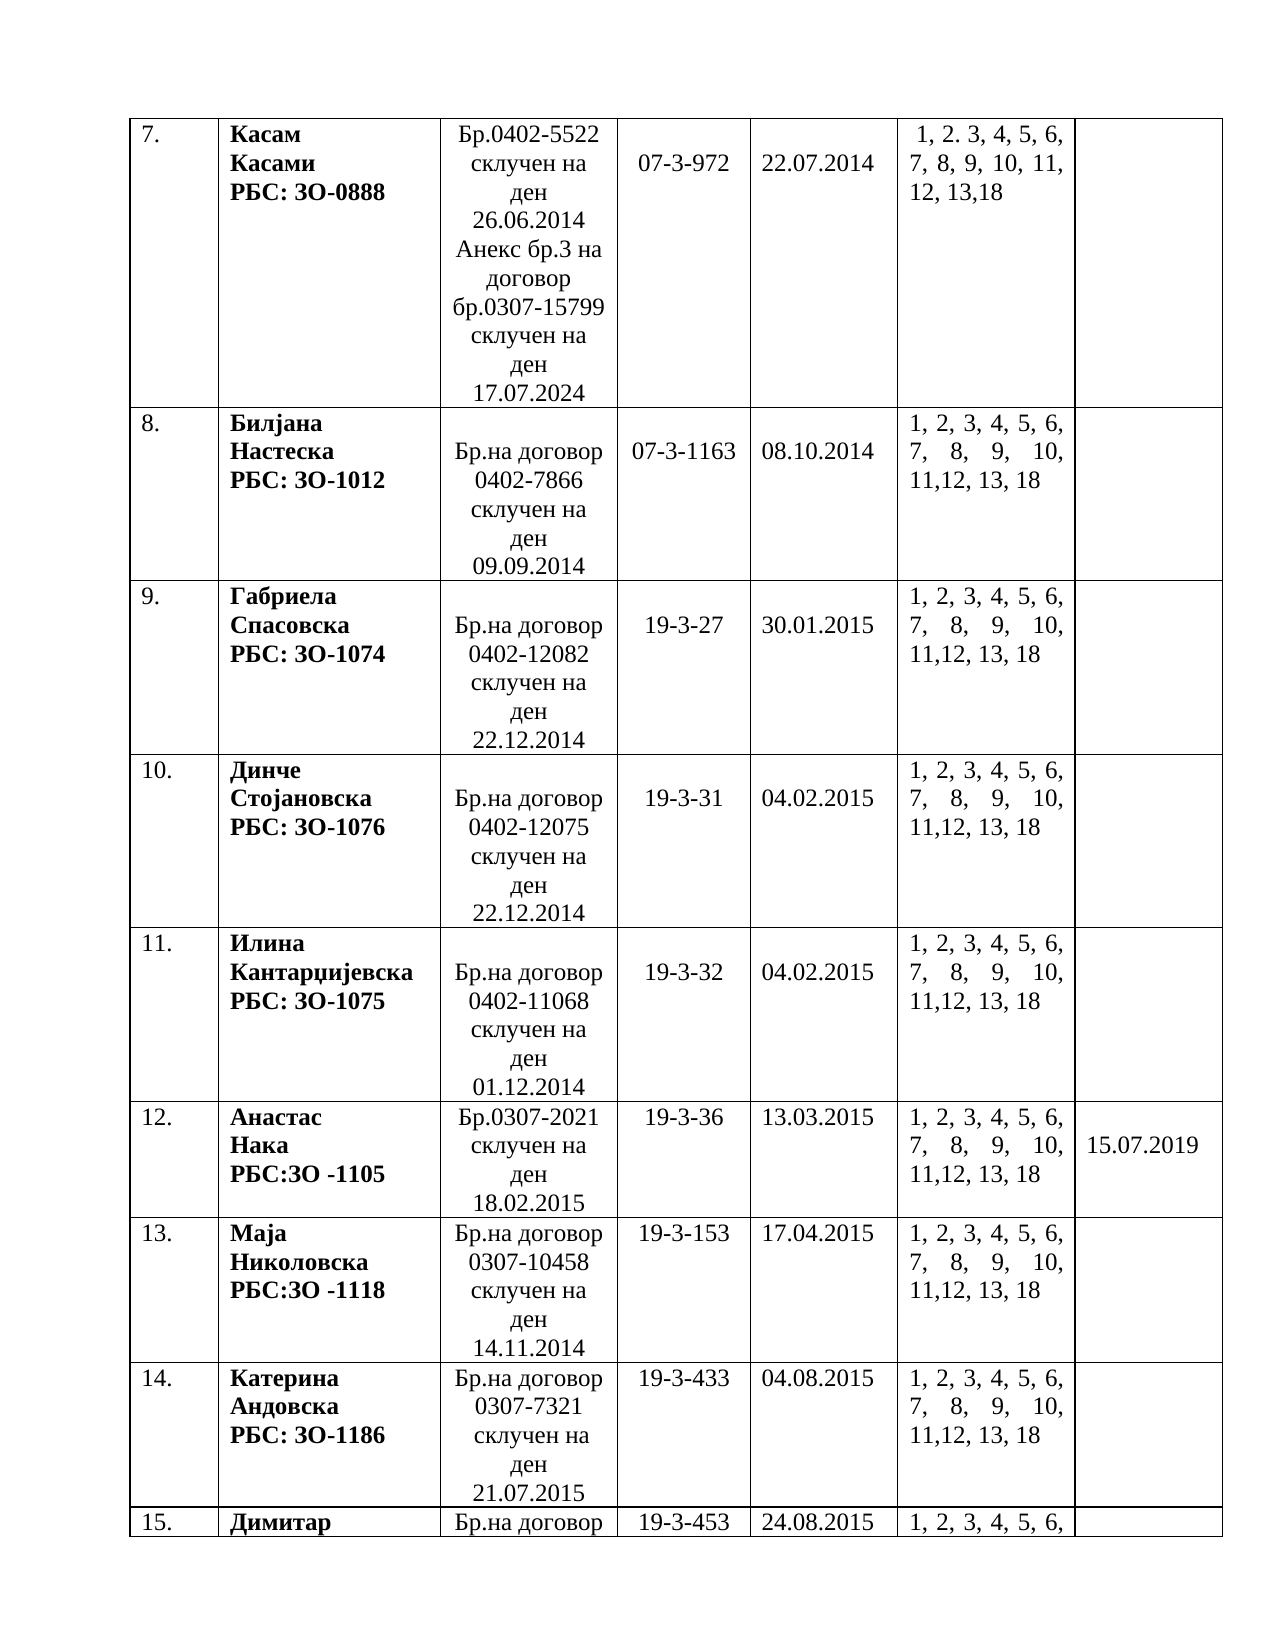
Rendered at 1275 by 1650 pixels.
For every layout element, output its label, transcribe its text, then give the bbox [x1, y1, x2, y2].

table_cell 14. [131, 1363, 218, 1506]
table_cell 19-3-36 [618, 1102, 750, 1217]
table_cell Бр.на договор 0402-7866 склучен на ден 09.09.2014 [441, 408, 617, 580]
table_cell Анастас Нака РБС:ЗО -1105 [219, 1102, 440, 1217]
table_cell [898, 1363, 1074, 1506]
table_cell Бр.на договор 0307-7321 склучен на ден 21.07.2015 [441, 1363, 617, 1506]
table_cell 19-3-433 [618, 1363, 750, 1506]
table_cell 15.07.2019 [1076, 1102, 1222, 1217]
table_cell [441, 1508, 617, 1536]
table_cell Бр.на договор 0402-12075 склучен на ден 22.12.2014 [441, 755, 617, 927]
table_cell 1, 2, 3, 4, 5, 6, 7, 8, 9, 10, 11,12, 13, 18 [898, 928, 1074, 1101]
table_cell Бр.0307-2021 склучен на ден 18.02.2015 [441, 1102, 617, 1217]
table_cell 19-3-153 [618, 1218, 750, 1362]
table_cell Бр.на договор 0402-12082 склучен на ден 22.12.2014 [441, 581, 617, 754]
table_cell [1076, 755, 1222, 927]
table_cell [219, 1508, 440, 1536]
table_cell Маја Николовска РБС:ЗО -1118 [219, 1218, 440, 1362]
table_cell 1, 2. 3, 4, 5, 6, 7, 8, 9, 10, 11, 12, 13,18 [898, 119, 1074, 407]
table_cell 24.08.2015 [751, 1508, 897, 1536]
table_cell 15. [131, 1508, 218, 1536]
table_cell Бр.на договор 0307-10458 склучен на ден 14.11.2014 [441, 1218, 617, 1362]
table_cell [1076, 928, 1222, 1101]
table_cell Катерина Андовска РБС: ЗО-1186 [219, 1363, 440, 1506]
table_cell 19-3-31 [618, 755, 750, 927]
table_cell 7. [131, 119, 218, 407]
table_cell 1, 2, 3, 4, 5, 6, 7, 8, 9, 10, 11,12, 13, 18 [898, 755, 1074, 927]
table_cell 10. [131, 755, 218, 927]
table_cell 19-3-27 [618, 581, 750, 754]
table_cell 13. [131, 1218, 218, 1362]
table_cell [1076, 119, 1222, 407]
table_cell [1076, 1218, 1222, 1362]
table_cell [1076, 1508, 1222, 1536]
table_cell Габриела Спасовска РБС: ЗО-1074 [219, 581, 440, 754]
table_cell 1, 2, 3, 4, 5, 6, 7, 8, 9, 10, 11,12, 13, 18 [898, 1102, 1074, 1217]
table_cell 1, 2, 3, 4, 5, 6, 7, 8, 9, 10, 11,12, 13, 18 [898, 1218, 1074, 1362]
table_cell [1076, 1363, 1222, 1506]
table_cell 04.02.2015 [751, 755, 897, 927]
table_cell 30.01.2015 [751, 581, 897, 754]
table_cell 11. [131, 928, 218, 1101]
table_cell 1, 2, 3, 4, 5, 6, 7, 8, 9, 10, 11,12, 13, 18 [898, 408, 1074, 580]
table_cell 9. [131, 581, 218, 754]
table_cell 17.04.2015 [751, 1218, 897, 1362]
table_cell 07-3-972 [618, 119, 750, 407]
table_cell 12. [131, 1102, 218, 1217]
table_cell 07-3-1163 [618, 408, 750, 580]
table_cell Касам Касами РБС: ЗО-0888 [219, 119, 440, 407]
table_cell 13.03.2015 [751, 1102, 897, 1217]
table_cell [898, 1508, 1074, 1536]
table_cell 04.02.2015 [751, 928, 897, 1101]
table_cell 08.10.2014 [751, 408, 897, 580]
table_cell Билјана Настеска РБС: ЗО-1012 [219, 408, 440, 580]
table_cell 04.08.2015 [751, 1363, 897, 1506]
table_cell 1, 2, 3, 4, 5, 6, 7, 8, 9, 10, 11,12, 13, 18 [898, 581, 1074, 754]
table_cell 19-3-32 [618, 928, 750, 1101]
table_cell 22.07.2014 [751, 119, 897, 407]
table_cell Илина Кантарџијевска РБС: ЗО-1075 [219, 928, 440, 1101]
table_cell Бр.0402-5522 склучен на ден 26.06.2014 Анекс бр.3 на договор бр.0307-15799 склучен на ден 17.07.2024 [441, 119, 617, 407]
table_cell Бр.на договор 0402-11068 склучен на ден 01.12.2014 [441, 928, 617, 1101]
table_cell [1076, 408, 1222, 580]
table_cell 19-3-453 [618, 1508, 750, 1536]
table_cell [1076, 581, 1222, 754]
table_cell Динче Стојановска РБС: ЗО-1076 [219, 755, 440, 927]
table_cell 8. [131, 408, 218, 580]
